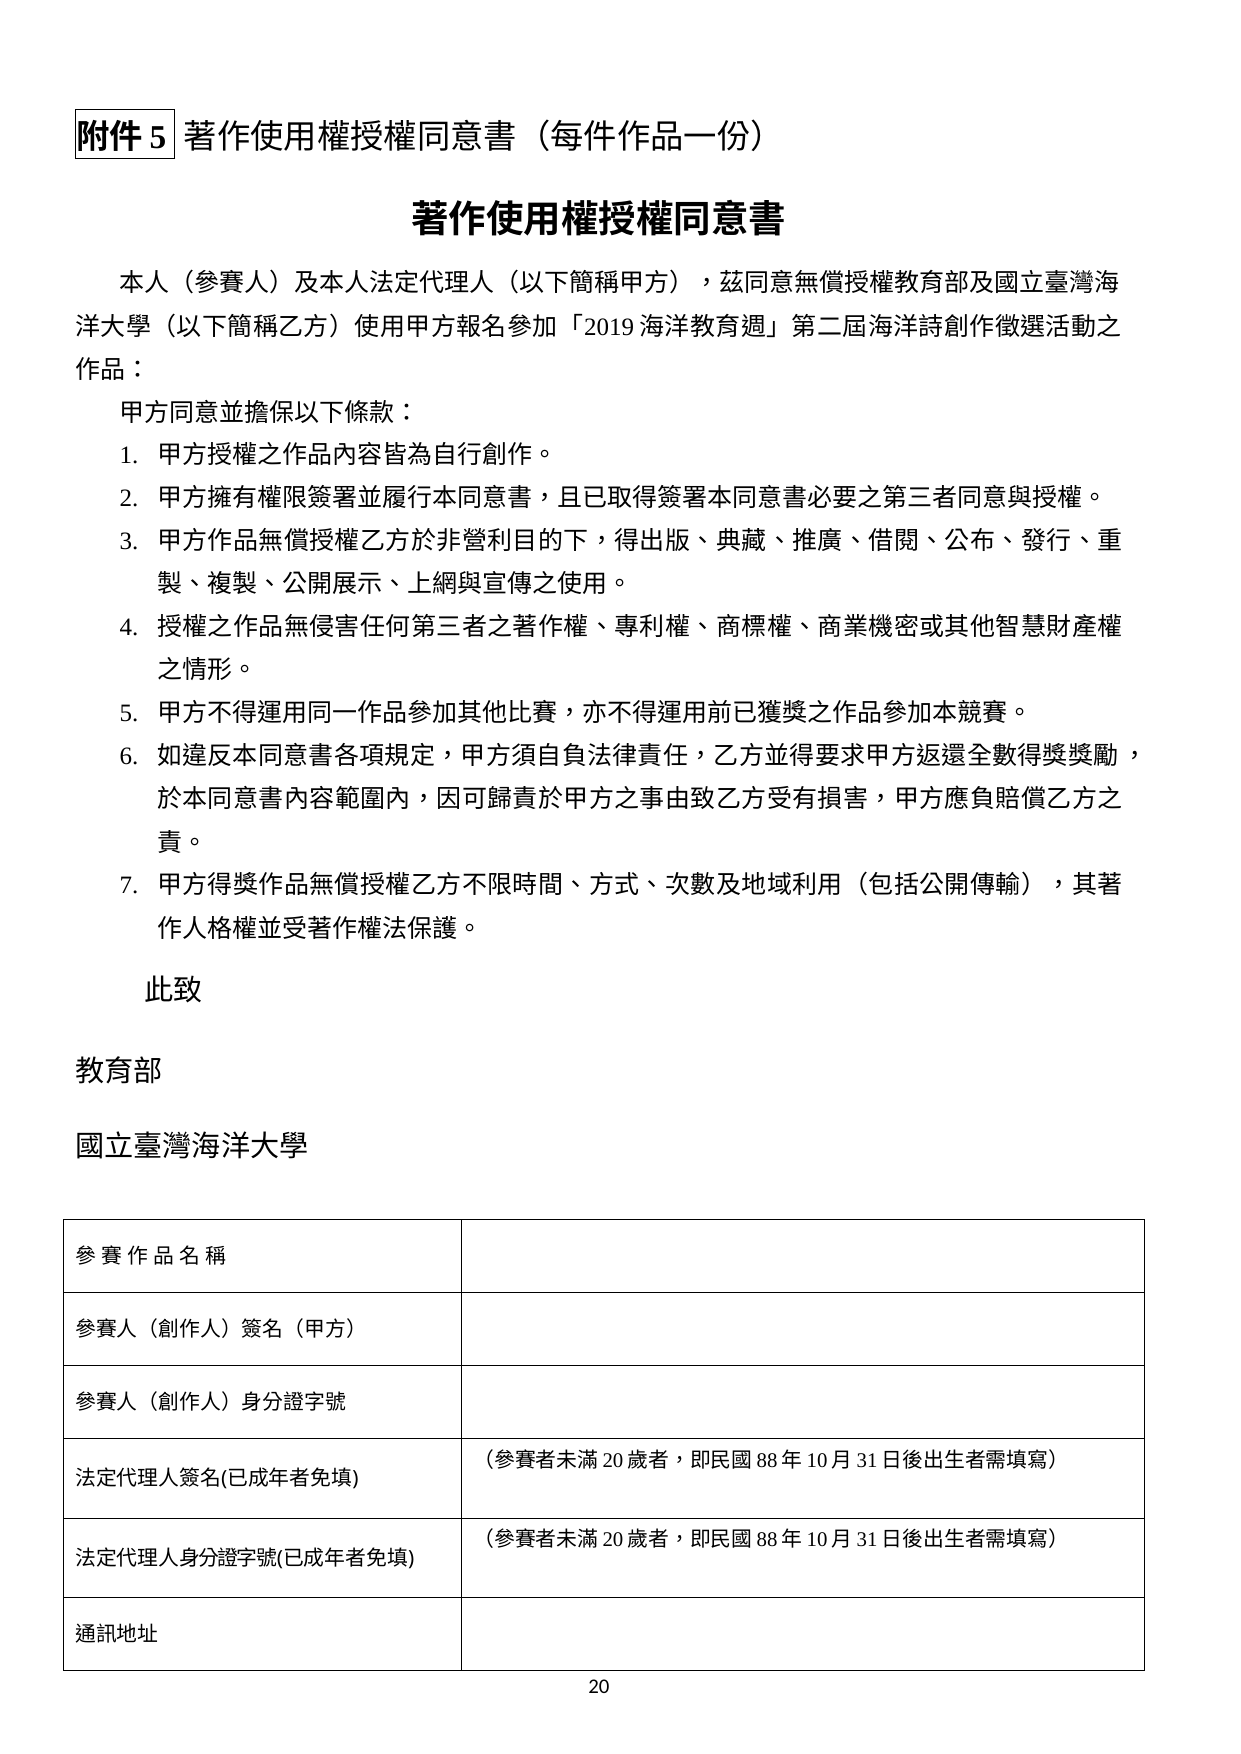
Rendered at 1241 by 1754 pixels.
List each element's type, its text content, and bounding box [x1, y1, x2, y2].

table_cell 法定代理人身分證字號(已成年者免填) [64, 1519, 461, 1597]
table_cell 參賽人（創作人）身分證字號 [64, 1366, 461, 1438]
text 附件5 著作使用權授權同意書（每件作品一份） [75, 97, 1122, 172]
table_cell （參賽者未滿20歲者，即民國88年10月31日後出生者需填寫） [462, 1439, 1144, 1518]
list 如違反本同意書各項規定，甲方須自負法律責任，乙方並得要求甲方返還全數得獎獎勵，於本同意書內容範圍內，因可歸責於甲方之事由致乙方受有損害，甲方應負賠償乙方之責。 [119, 735, 1122, 859]
table_cell [462, 1293, 1144, 1365]
table_cell [462, 1598, 1144, 1670]
table_header [462, 1220, 1144, 1292]
table_cell 法定代理人簽名(已成年者免填) [64, 1439, 461, 1518]
list 授權之作品無侵害任何第三者之著作權、專利權、商標權、商業機密或其他智慧財產權之情形。 [119, 606, 1122, 687]
table_header 參賽作品名稱 [64, 1220, 461, 1292]
table_cell （參賽者未滿20歲者，即民國88年10月31日後出生者需填寫） [462, 1519, 1144, 1597]
text 教育部 國立臺灣海洋大學 [75, 1032, 1122, 1182]
list 甲方不得運用同一作品參加其他比賽，亦不得運用前已獲獎之作品參加本競賽。 [119, 692, 1122, 730]
list 甲方擁有權限簽署並履行本同意書，且已取得簽署本同意書必要之第三者同意與授權。 [119, 477, 1122, 515]
table_cell [462, 1366, 1144, 1438]
text 此致 [75, 950, 1122, 1025]
text 甲方同意並擔保以下條款： [75, 391, 1122, 429]
table_cell 通訊地址 [64, 1598, 461, 1670]
text 本人（參賽人）及本人法定代理人（以下簡稱甲方），茲同意無償授權教育部及國立臺灣海洋大學（以下簡稱乙方）使用甲方報名參加「2019海洋教育週」第二屆海洋詩創作徵選活動之作品： [75, 262, 1122, 386]
list 甲方授權之作品內容皆為自行創作。 [119, 434, 1122, 472]
list 甲方得獎作品無償授權乙方不限時間、方式、次數及地域利用（包括公開傳輸），其著作人格權並受著作權法保護。 [119, 864, 1122, 945]
list 甲方作品無償授權乙方於非營利目的下，得出版、典藏、推廣、借閱、公布、發行、重製、複製、公開展示、上網與宣傳之使用。 [119, 520, 1122, 601]
table_cell 參賽人（創作人）簽名（甲方） [64, 1293, 461, 1365]
text 著作使用權授權同意書 [75, 179, 1122, 254]
